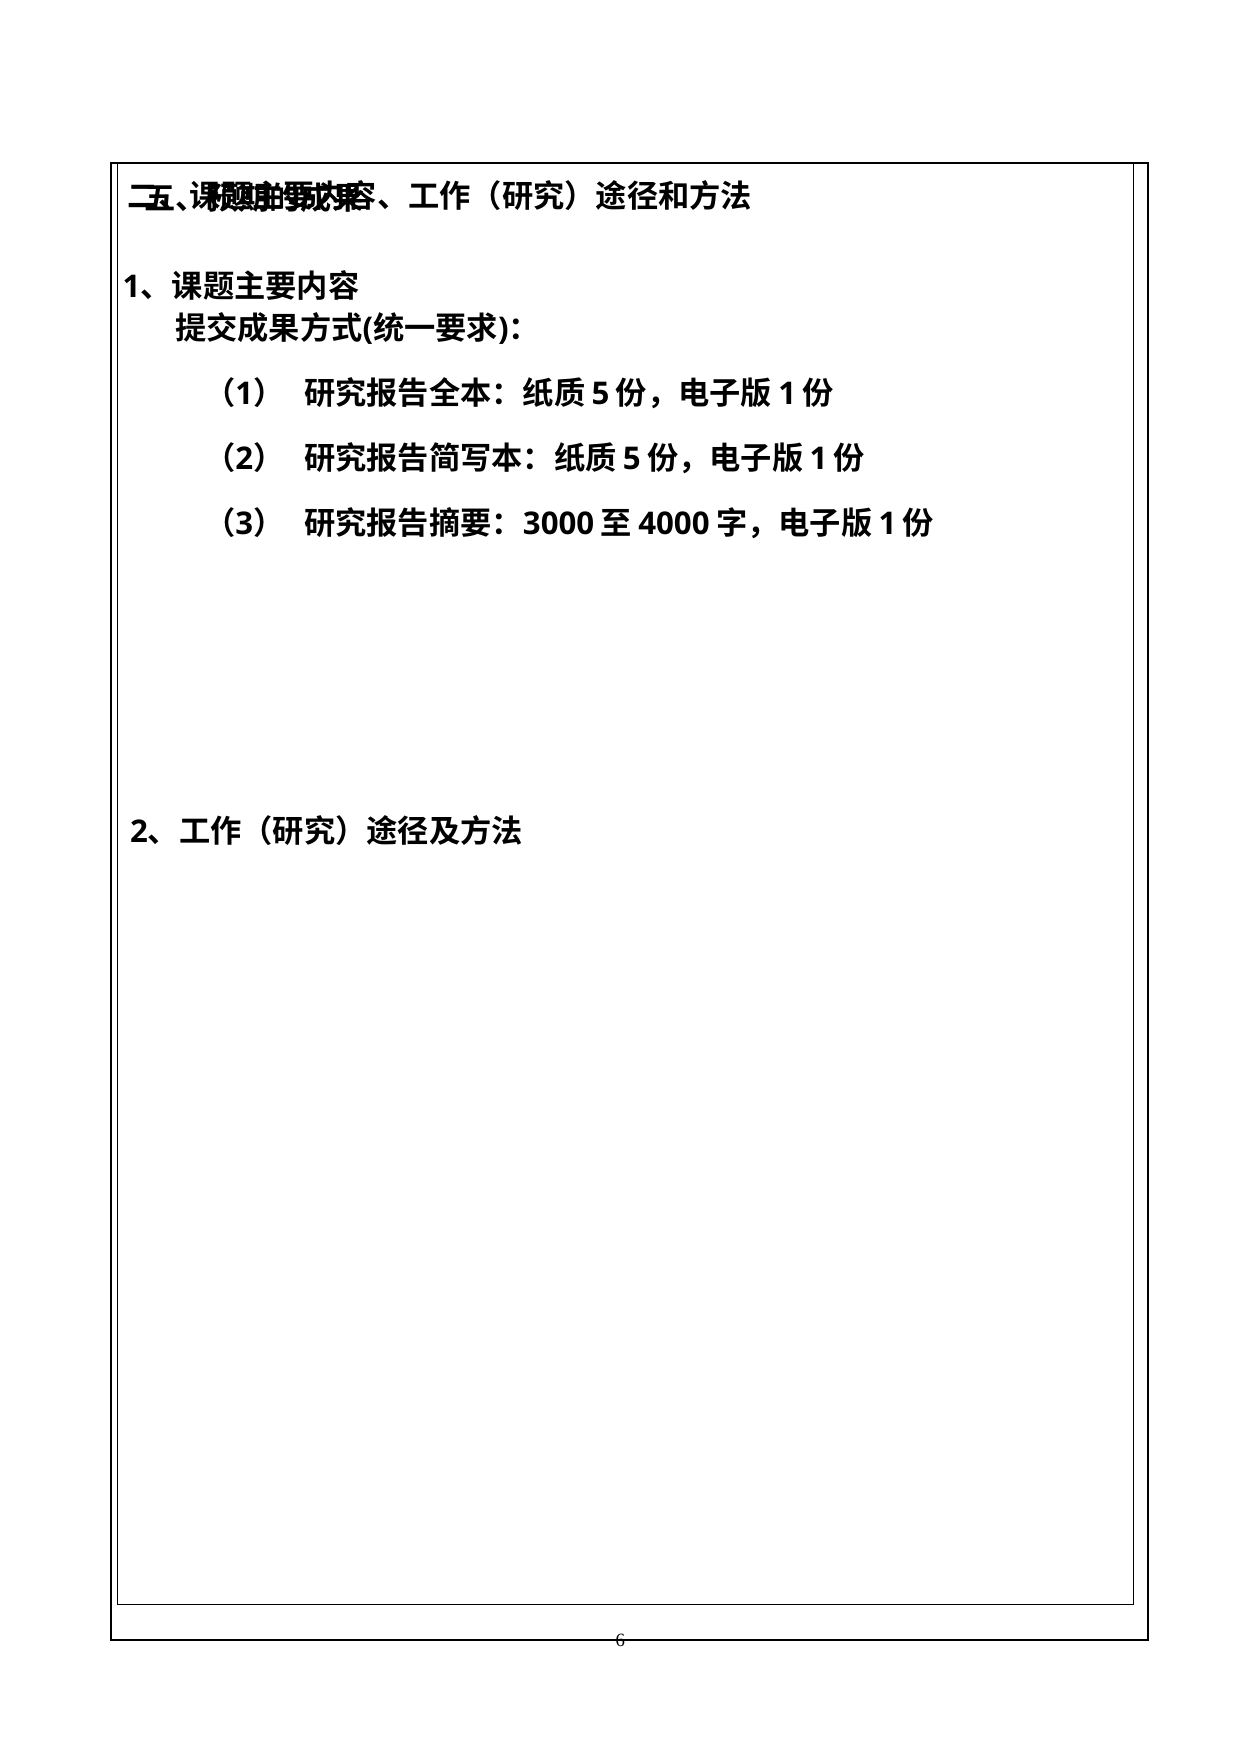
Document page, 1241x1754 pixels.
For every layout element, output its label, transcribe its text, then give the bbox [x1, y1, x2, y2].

table_cell 五、预期的成果 提交成果方式(统一要求)： 研究报告全本：纸质5份，电子版1份 研究报告简写本：纸质5份，电子版1份 研究报告摘要：3000至4000字，电子版1份 [118, 164, 1133, 1604]
